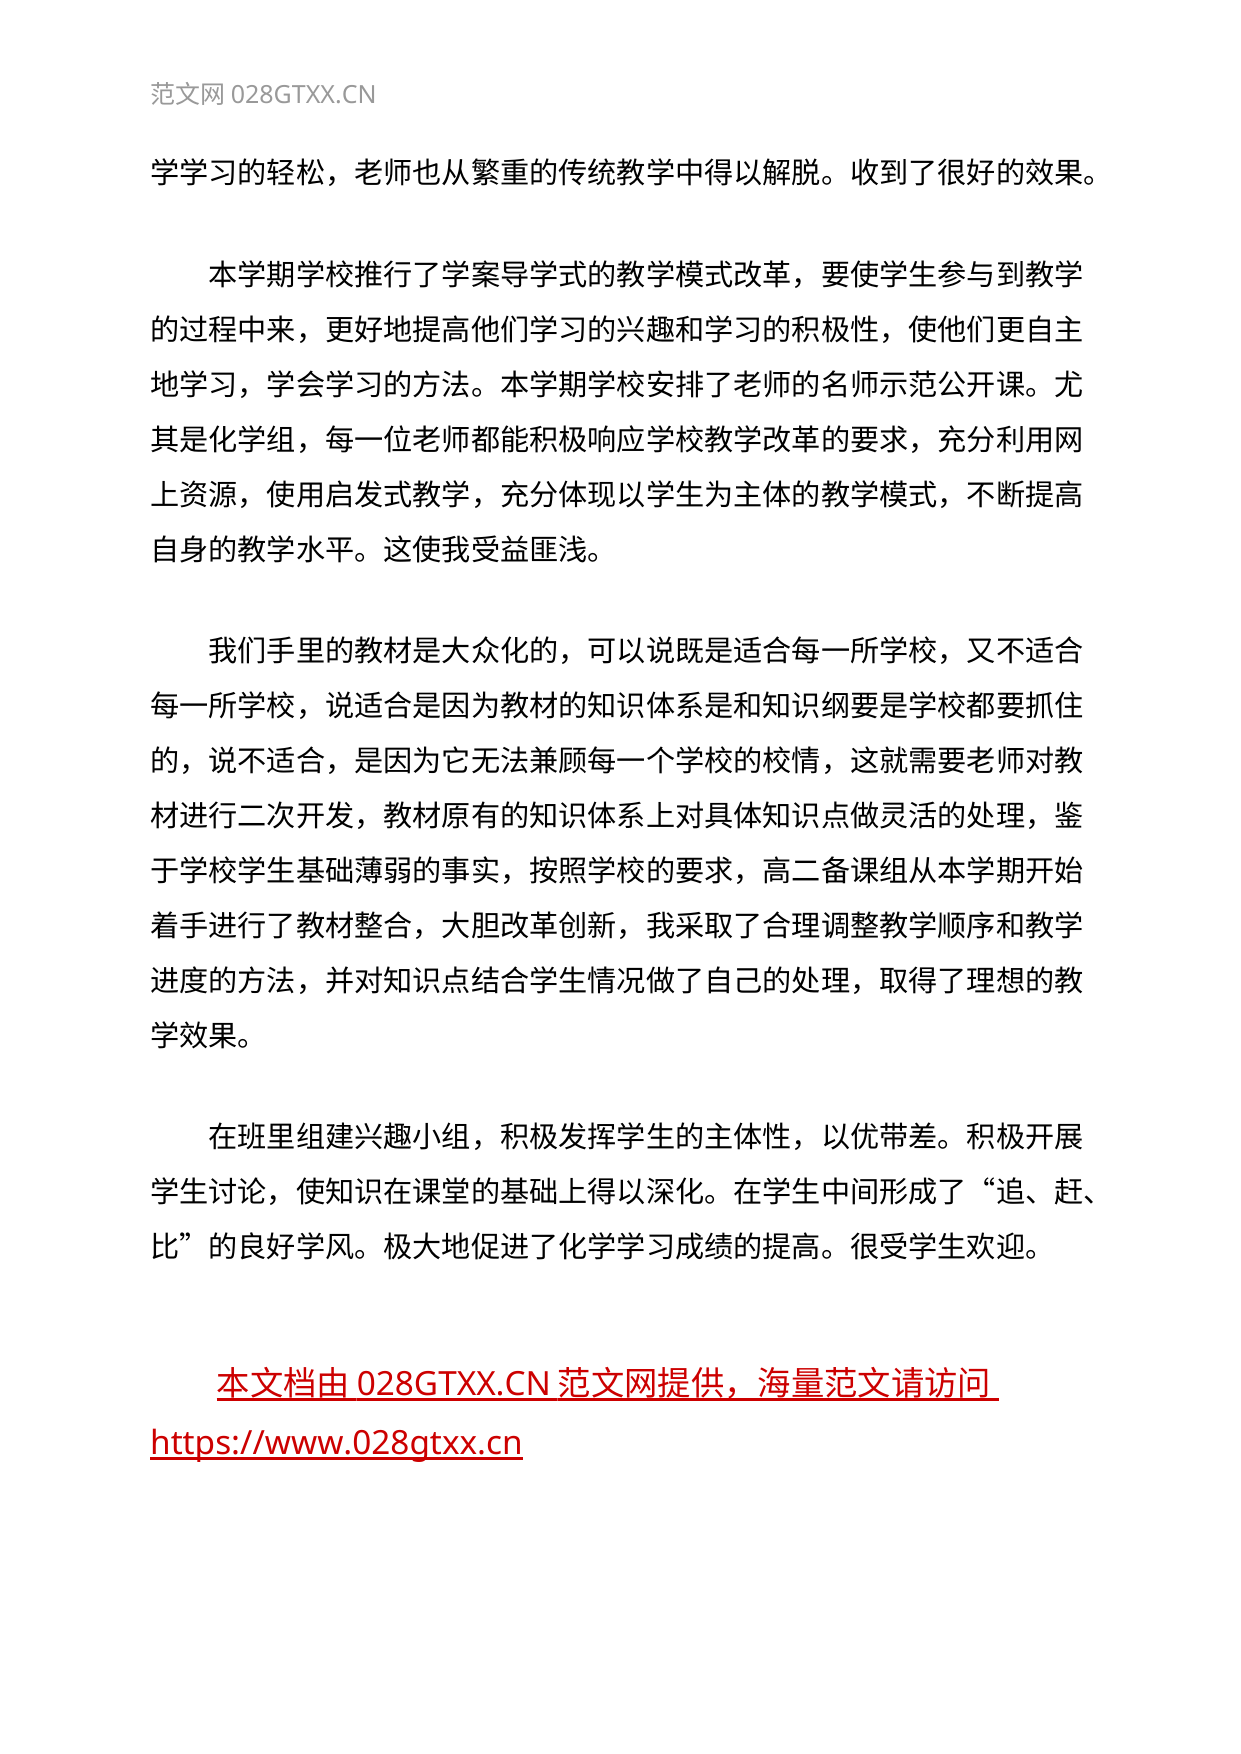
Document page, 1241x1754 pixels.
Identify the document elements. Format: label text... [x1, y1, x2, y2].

text 在班里组建兴趣小组，积极发挥学生的主体性，以优带差。积极开展学生讨论，使知识在课堂的基础上得以深化。在学生中间形成了“追、赶、比”的良好学风。极大地促进了化学学习成绩的提高。很受学生欢迎。 [150, 1114, 1090, 1266]
text 本学期学校推行了学案导学式的教学模式改革，要使学生参与到教学的过程中来，更好地提高他们学习的兴趣和学习的积极性，使他们更自主地学习，学会学习的方法。本学期学校安排了老师的名师示范公开课。尤其是化学组，每一位老师都能积极响应学校教学改革的要求，充分利用网上资源，使用启发式教学，充分体现以学生为主体的教学模式，不断提高自身的教学水平。这使我受益匪浅。 [150, 252, 1090, 568]
text 本文档由028GTXX.CN范文网提供，海量范文请访问 https://www.028gtxx.cn [150, 1357, 1090, 1464]
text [150, 150, 1090, 192]
text 我们手里的教材是大众化的，可以说既是适合每一所学校，又不适合每一所学校，说适合是因为教材的知识体系是和知识纲要是学校都要抓住的，说不适合，是因为它无法兼顾每一个学校的校情，这就需要老师对教材进行二次开发，教材原有的知识体系上对具体知识点做灵活的处理，鉴于学校学生基础薄弱的事实，按照学校的要求，高二备课组从本学期开始着手进行了教材整合，大胆改革创新，我采取了合理调整教学顺序和教学进度的方法，并对知识点结合学生情况做了自己的处理，取得了理想的教学效果。 [150, 628, 1090, 1054]
